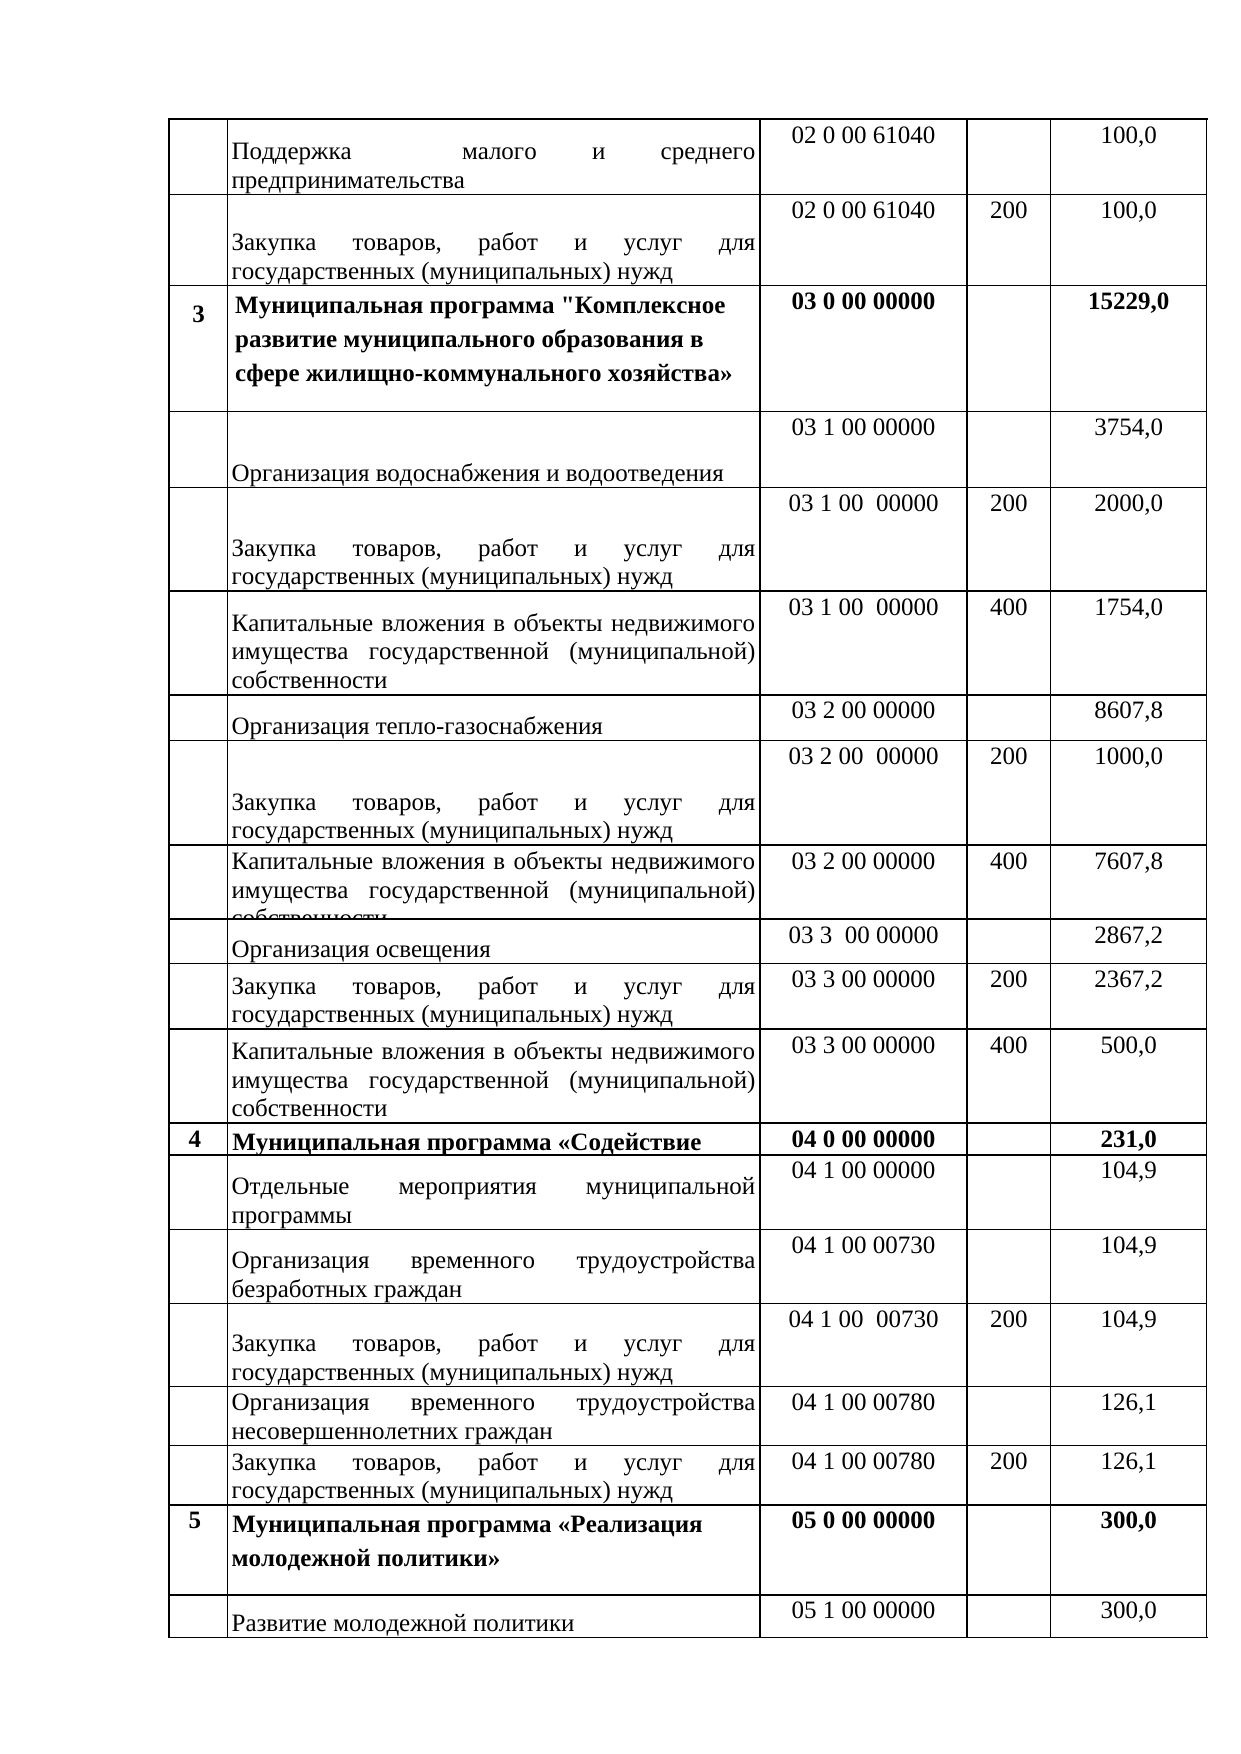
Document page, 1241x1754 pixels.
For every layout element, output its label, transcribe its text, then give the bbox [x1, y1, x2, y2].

table_cell 4 [170, 1124, 227, 1154]
table_cell [968, 1387, 1050, 1444]
table_cell Организация водоснабжения и водоотведения [228, 412, 759, 486]
table_cell Закупка товаров, работ и услуг для государственных (муниципальных) нужд [228, 488, 759, 590]
table_cell Развитие молодежной политики [228, 1596, 759, 1637]
table_cell Муниципальная программа "Комплексное развитие муниципального образования в сфере жилищно-коммунального хозяйства» [228, 286, 759, 411]
table_cell [968, 120, 1050, 193]
table_cell Капитальные вложения в объекты недвижимого имущества государственной (муниципальной) собственности [228, 1030, 759, 1122]
table_cell 03 1 00 00000 [761, 488, 966, 590]
table_cell [170, 1156, 227, 1228]
table_cell 03 2 00 00000 [761, 741, 966, 844]
table_cell 104,9 [1051, 1156, 1206, 1228]
table_cell [968, 920, 1050, 962]
table_cell 05 0 00 00000 [761, 1506, 966, 1594]
table_cell 300,0 [1051, 1596, 1206, 1637]
table_cell 04 1 00 00780 [761, 1446, 966, 1504]
table_cell [968, 286, 1050, 411]
table_cell [223, 920, 227, 962]
table_cell 05 1 00 00000 [761, 1596, 966, 1637]
table_cell [170, 1596, 227, 1637]
table_cell [968, 1230, 1050, 1303]
table_cell [223, 696, 227, 740]
table_cell [968, 696, 1050, 740]
table_cell 400 [968, 1030, 1050, 1122]
table_cell Поддержка малого и среднего предпринимательства [228, 120, 759, 193]
table_cell 8607,8 [1051, 696, 1206, 740]
table_cell Закупка товаров, работ и услуг для государственных (муниципальных) нужд [228, 1304, 759, 1386]
table_cell 400 [968, 592, 1050, 694]
table_cell 03 0 00 00000 [761, 286, 966, 411]
table_cell 04 1 00 00730 [761, 1304, 966, 1386]
table_cell [170, 1446, 227, 1504]
table_cell Закупка товаров, работ и услуг для государственных (муниципальных) нужд [228, 195, 759, 284]
table_cell 126,1 [1051, 1387, 1206, 1444]
table_cell 200 [968, 1446, 1050, 1504]
table_cell [170, 195, 227, 284]
table_cell Отдельные мероприятия муниципальной программы [228, 1156, 759, 1228]
table_cell 400 [968, 846, 1050, 918]
table_cell 03 1 00 00000 [761, 592, 966, 694]
table_cell 500,0 [1051, 1030, 1206, 1122]
table_cell 04 0 00 00000 [761, 1124, 966, 1154]
table_cell 15229,0 [1051, 286, 1206, 411]
table_cell Организация освещения [228, 920, 759, 962]
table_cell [228, 1446, 759, 1504]
table_cell [170, 120, 227, 193]
table_cell Организация временного трудоустройства несовершеннолетних граждан [228, 1387, 759, 1444]
table_cell 300,0 [1051, 1506, 1206, 1594]
table_cell [170, 488, 227, 590]
table_cell 03 3 00 00000 [761, 1030, 966, 1122]
table_cell 04 1 00 00730 [761, 1230, 966, 1303]
table_cell 1754,0 [1051, 592, 1206, 694]
table_cell [968, 1124, 1050, 1154]
table_cell [968, 1506, 1050, 1594]
table_cell 200 [968, 741, 1050, 844]
table_cell 200 [968, 488, 1050, 590]
table_cell [968, 1156, 1050, 1228]
table_cell 1000,0 [1051, 741, 1206, 844]
table_cell 02 0 00 61040 [761, 120, 966, 193]
table_cell 03 2 00 00000 [761, 846, 966, 918]
table_cell Организация временного трудоустройства безработных граждан [228, 1230, 759, 1303]
table_cell [170, 1387, 227, 1444]
table_cell Организация тепло-газоснабжения [228, 696, 759, 740]
table_cell 04 1 00 00780 [761, 1387, 966, 1444]
table_cell Муниципальная программа «Реализация молодежной политики» [228, 1506, 759, 1594]
table_cell 3754,0 [1051, 412, 1206, 486]
table_cell 231,0 [1051, 1124, 1206, 1154]
table_cell [170, 964, 227, 1028]
table_cell 126,1 [1051, 1446, 1206, 1504]
table_cell 2000,0 [1051, 488, 1206, 590]
table_cell [170, 741, 227, 844]
table_cell [170, 1230, 227, 1303]
table_cell [170, 1030, 227, 1122]
table_cell 03 3 00 00000 [761, 964, 966, 1028]
table_cell Капитальные вложения в объекты недвижимого имущества государственной (муниципальной) собственности [228, 846, 759, 918]
table_cell 7607,8 [1051, 846, 1206, 918]
table_cell 104,9 [1051, 1304, 1206, 1386]
table_cell 04 1 00 00000 [761, 1156, 966, 1228]
table_cell Закупка товаров, работ и услуг для государственных (муниципальных) нужд [228, 741, 759, 844]
table_cell 200 [968, 1304, 1050, 1386]
table_cell 200 [968, 964, 1050, 1028]
table_cell Закупка товаров, работ и услуг для государственных (муниципальных) нужд [228, 964, 759, 1028]
table_cell [170, 846, 227, 918]
table_cell [170, 592, 227, 694]
table_cell [170, 1304, 227, 1386]
table_cell Капитальные вложения в объекты недвижимого имущества государственной (муниципальной) собственности [228, 592, 759, 694]
table_cell [968, 412, 1050, 486]
table_cell 2367,2 [1051, 964, 1206, 1028]
table_cell 200 [968, 195, 1050, 284]
table_cell [968, 1596, 1050, 1637]
table_cell 2867,2 [1051, 920, 1206, 962]
table_cell [170, 412, 227, 486]
table_cell 3 [170, 286, 227, 411]
table_cell 100,0 [1051, 195, 1206, 284]
table_cell 03 1 00 00000 [761, 412, 966, 486]
table_cell 02 0 00 61040 [761, 195, 966, 284]
table_cell 104,9 [1051, 1230, 1206, 1303]
table_cell 5 [170, 1506, 227, 1594]
table_cell 100,0 [1051, 120, 1206, 193]
